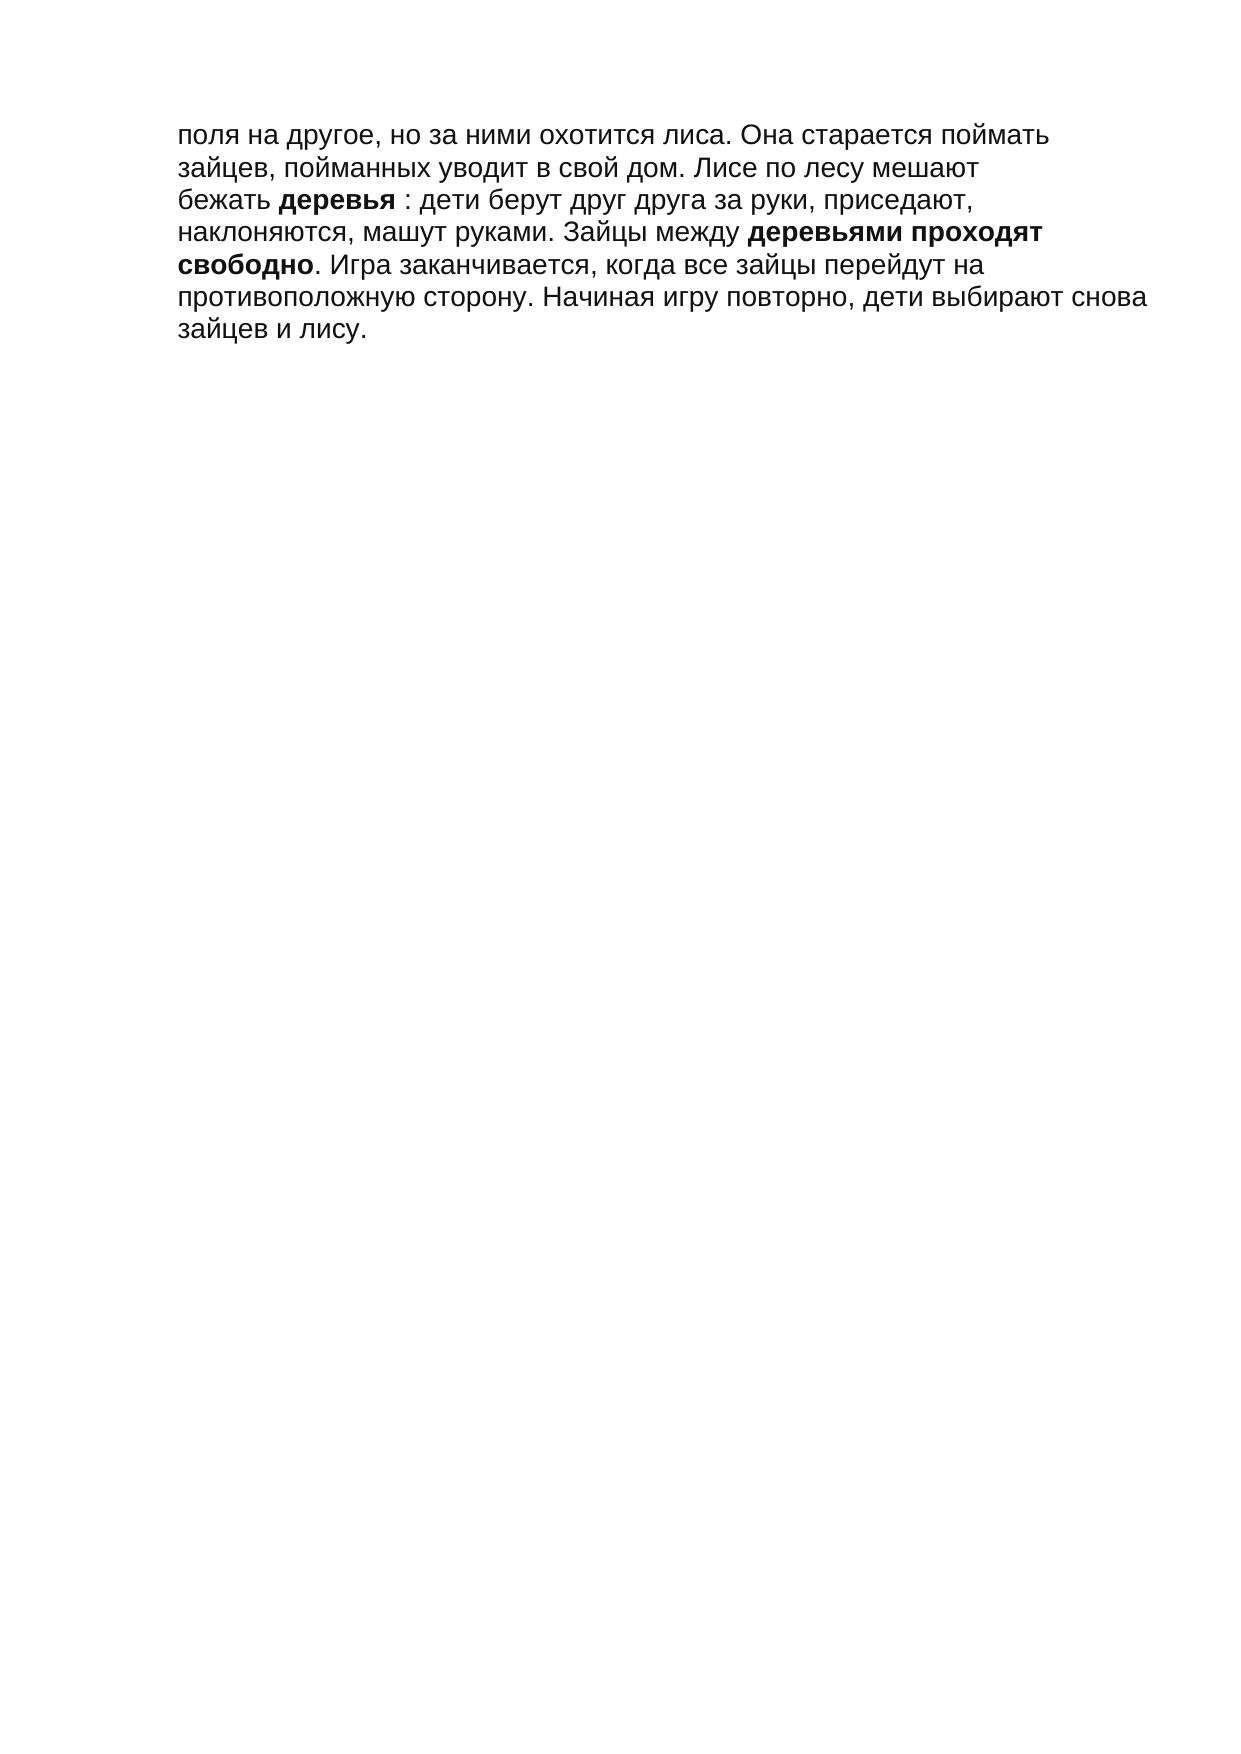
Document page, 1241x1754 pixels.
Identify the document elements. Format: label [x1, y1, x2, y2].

text [177, 118, 1152, 345]
